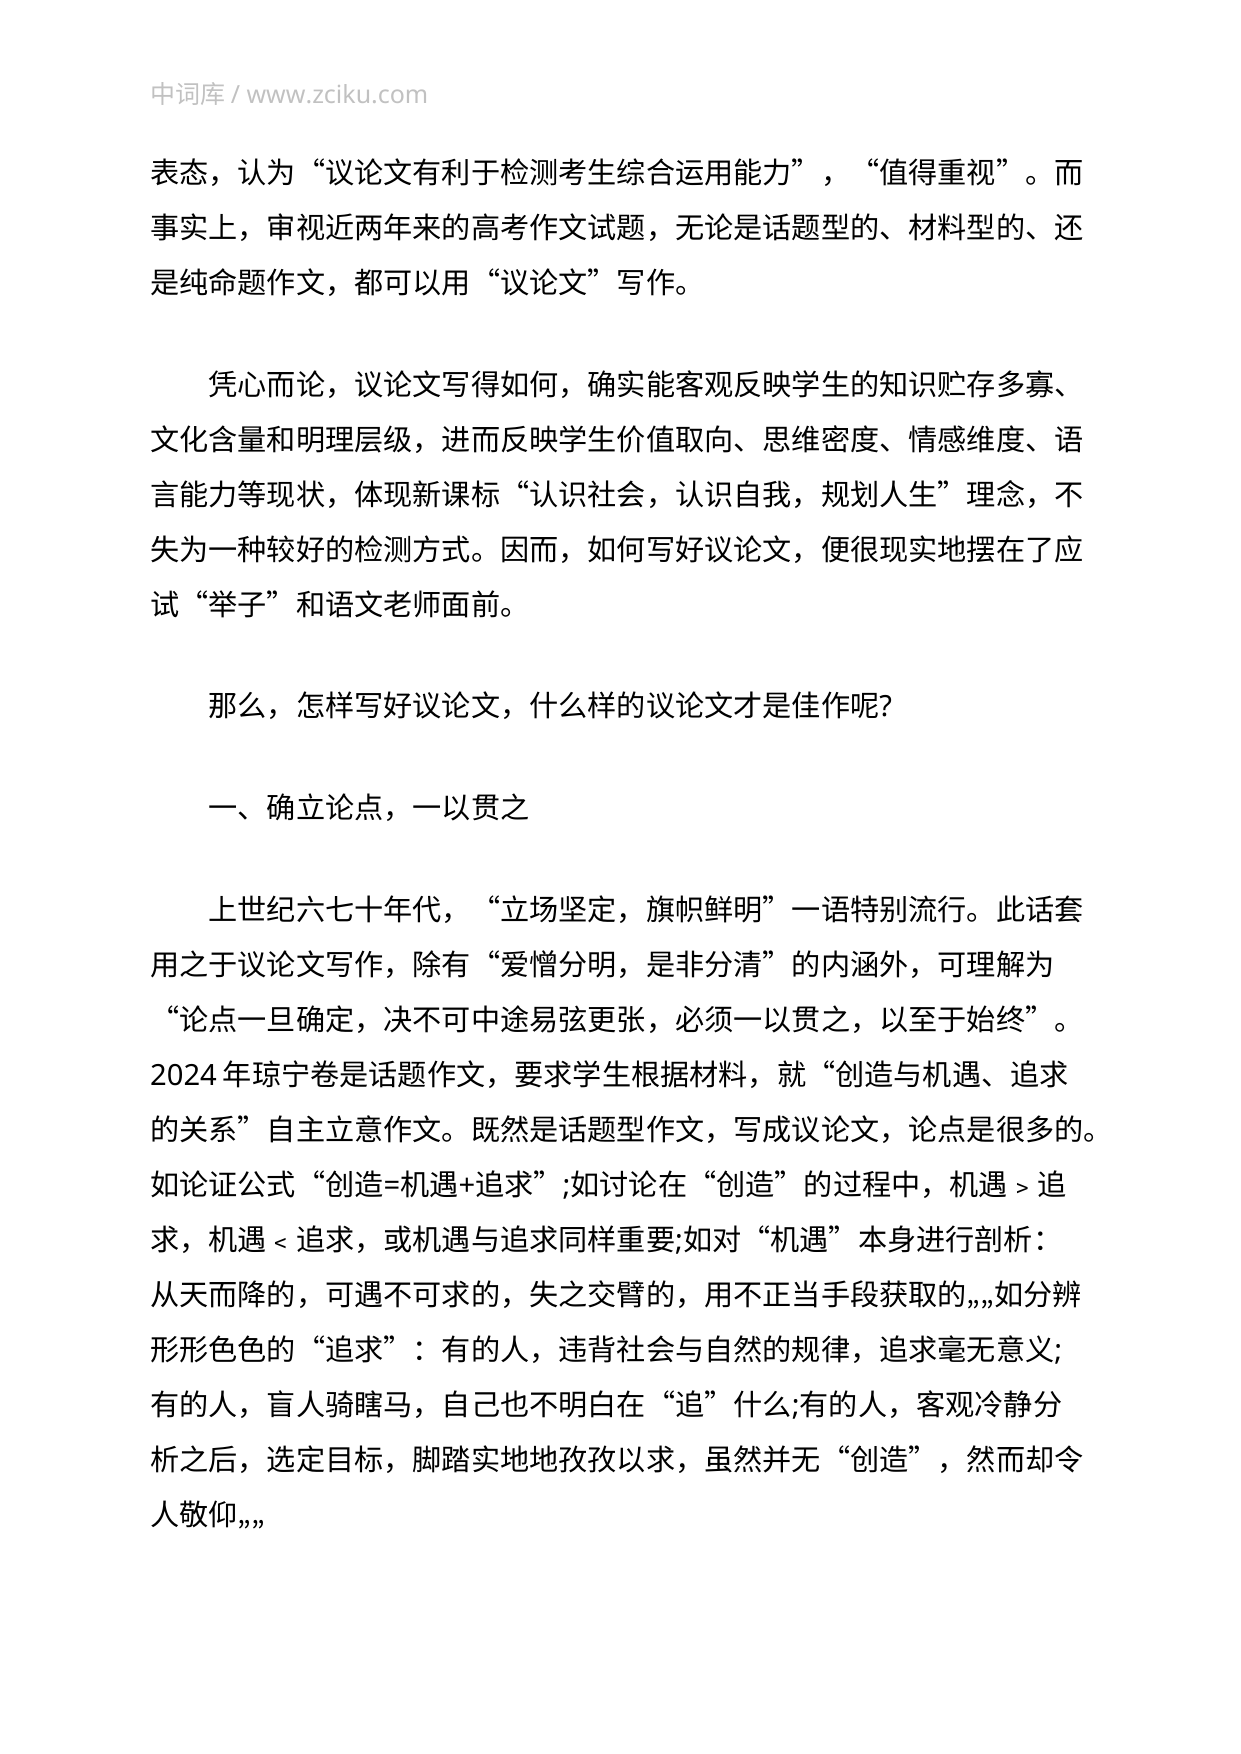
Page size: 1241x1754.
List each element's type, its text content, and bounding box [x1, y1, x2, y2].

text 那么，怎样写好议论文，什么样的议论文才是佳作呢? [150, 683, 1090, 725]
text 一、确立论点，一以贯之 [150, 785, 1090, 827]
text 凭心而论，议论文写得如何，确实能客观反映学生的知识贮存多寡、文化含量和明理层级，进而反映学生价值取向、思维密度、情感维度、语言能力等现状，体现新课标“认识社会，认识自我，规划人生”理念，不失为一种较好的检测方式。因而，如何写好议论文，便很现实地摆在了应试“举子”和语文老师面前。 [150, 362, 1090, 623]
text 上世纪六七十年代，“立场坚定，旗帜鲜明”一语特别流行。此话套用之于议论文写作，除有“爱憎分明，是非分清”的内涵外，可理解为“论点一旦确定，决不可中途易弦更张，必须一以贯之，以至于始终”。2024年琼宁卷是话题作文，要求学生根据材料，就“创造与机遇、追求的关系”自主立意作文。既然是话题型作文，写成议论文，论点是很多的。如论证公式“创造=机遇+追求”;如讨论在“创造”的过程中，机遇﹥追求，机遇﹤追求，或机遇与追求同样重要;如对“机遇”本身进行剖析：从天而降的，可遇不可求的，失之交臂的，用不正当手段获取的„„如分辨形形色色的“追求”：有的人，违背社会与自然的规律，追求毫无意义;有的人，盲人骑瞎马，自己也不明白在“追”什么;有的人，客观冷静分析之后，选定目标，脚踏实地地孜孜以求，虽然并无“创造”，然而却令人敬仰„„ [150, 887, 1090, 1533]
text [150, 150, 1090, 302]
